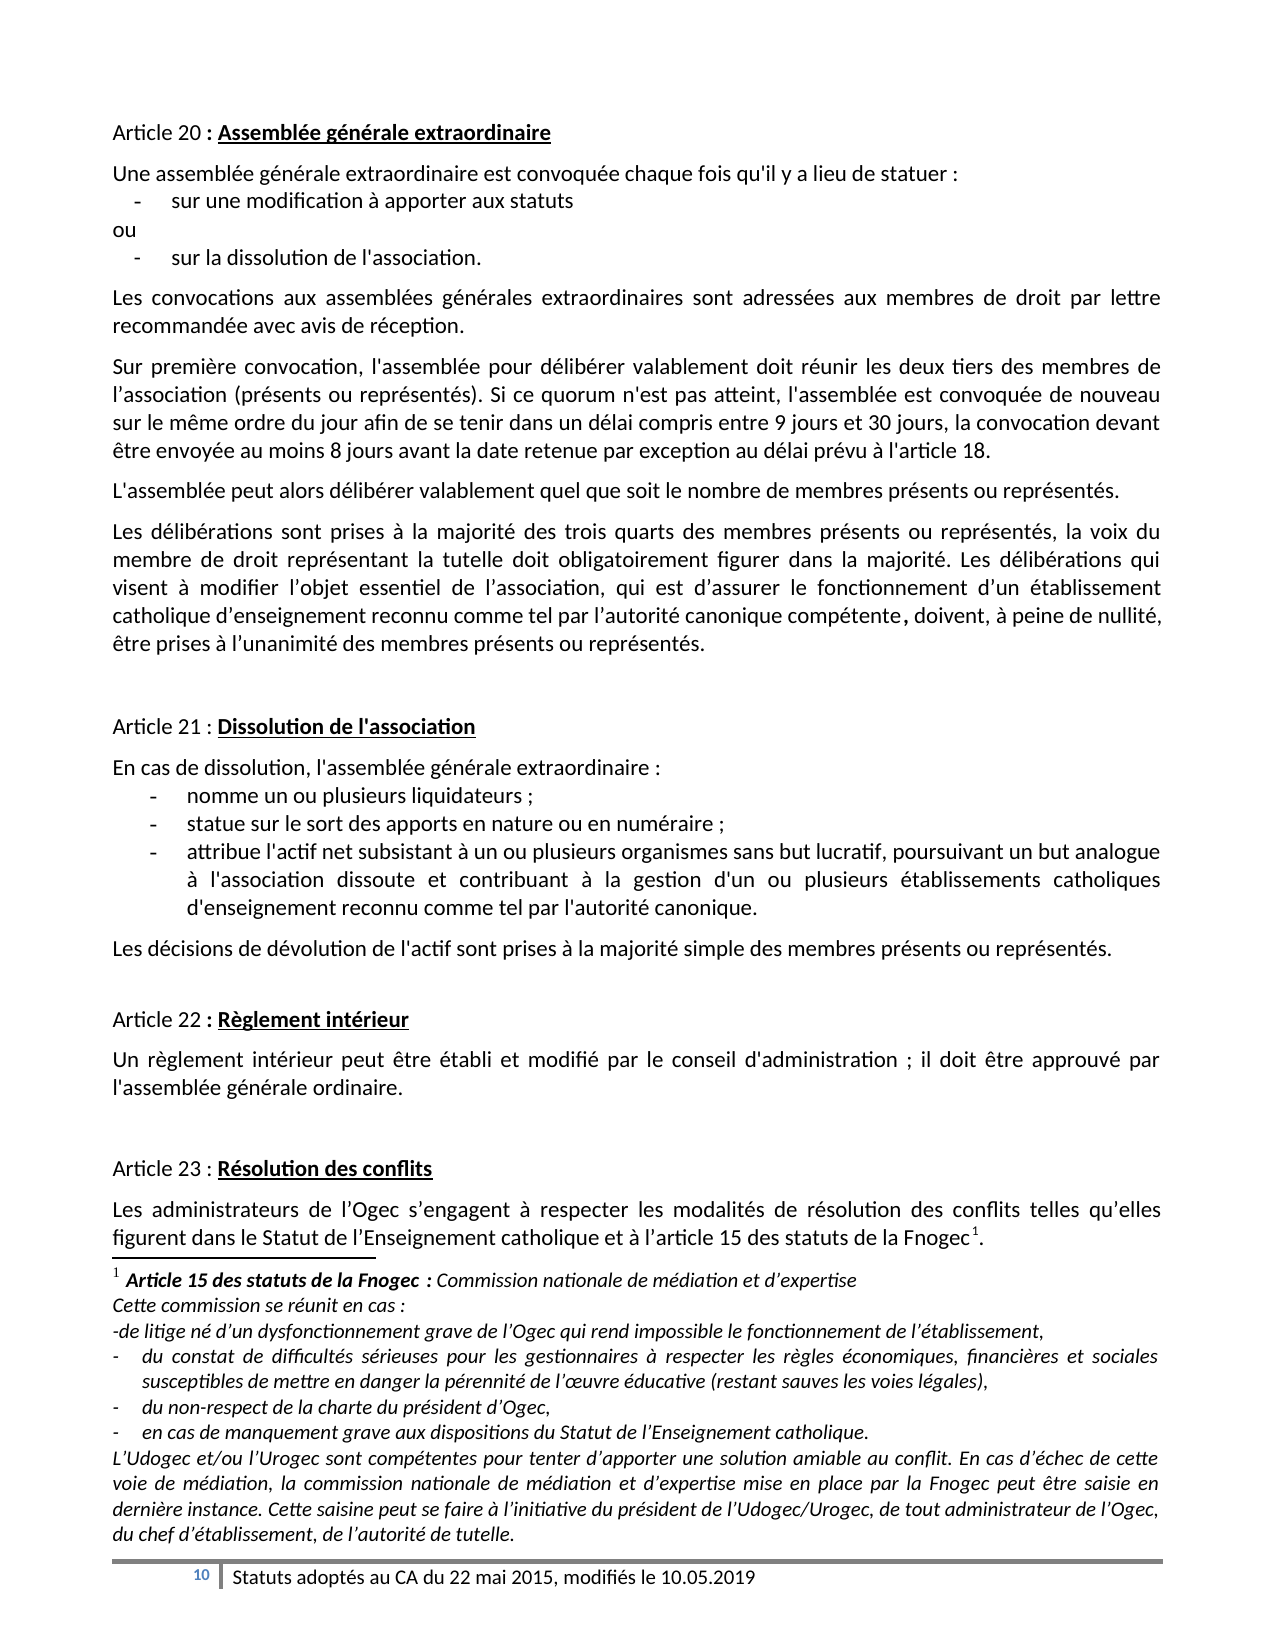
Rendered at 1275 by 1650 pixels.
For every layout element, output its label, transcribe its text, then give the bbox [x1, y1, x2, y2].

text L'assemblée peut alors délibérer valablement quel que soit le nombre de membres présents ou représentés. [112, 476, 1163, 504]
text Article 22 : Règlement intérieur [112, 1005, 1163, 1033]
text Les convocations aux assemblées générales extraordinaires sont adressées aux membres de droit par lettre recommandée avec avis de réception. [112, 283, 1163, 339]
list attribue l'actif net subsistant à un ou plusieurs organismes sans but lucratif, poursuivant un but analogue à l'association dissoute et contribuant à la gestion d'un ou plusieurs établissements catholiques d'enseignement reconnu comme tel par l'autorité canonique. [149, 837, 1163, 921]
text Les administrateurs de l’Ogec s’engagent à respecter les modalités de résolution des conflits telles qu’elles figurent dans le Statut de l’Enseignement catholique et à l’article 15 des statuts de la Fnogec. [112, 1195, 1163, 1251]
text Article 23 : Résolution des conflits [112, 1154, 1163, 1182]
list sur une modification à apporter aux statuts [134, 187, 1163, 215]
list statue sur le sort des apports en nature ou en numéraire ; [149, 809, 1163, 837]
text Les décisions de dévolution de l'actif sont prises à la majorité simple des membres présents ou représentés. [112, 934, 1163, 962]
list nomme un ou plusieurs liquidateurs ; [149, 781, 1163, 809]
text Article 21 : Dissolution de l'association [112, 712, 1163, 741]
text Article 20 : Assemblée générale extraordinaire [112, 118, 1163, 146]
text Un règlement intérieur peut être établi et modifié par le conseil d'administration ; il doit être approuvé par l'assemblée générale ordinaire. [112, 1045, 1163, 1101]
text ou [112, 215, 1163, 243]
text Une assemblée générale extraordinaire est convoquée chaque fois qu'il y a lieu de statuer : [112, 159, 1163, 187]
text Sur première convocation, l'assemblée pour délibérer valablement doit réunir les deux tiers des membres de l’association (présents ou représentés). Si ce quorum n'est pas atteint, l'assemblée est convoquée de nouveau sur le même ordre du jour afin de se tenir dans un délai compris entre 9 jours et 30 jours, la convocation devant être envoyée au moins 8 jours avant la date retenue par exception au délai prévu à l'article 18. [112, 352, 1163, 464]
text Les délibérations sont prises à la majorité des trois quarts des membres présents ou représentés, la voix du membre de droit représentant la tutelle doit obligatoirement figurer dans la majorité. Les délibérations qui visent à modifier l’objet essentiel de l’association, qui est d’assurer le fonctionnement d’un établissement catholique d’enseignement reconnu comme tel par l’autorité canonique compétente, doivent, à peine de nullité, être prises à l’unanimité des membres présents ou représentés. [112, 517, 1163, 657]
list sur la dissolution de l'association. [134, 243, 1163, 271]
text En cas de dissolution, l'assemblée générale extraordinaire : [112, 753, 1163, 781]
